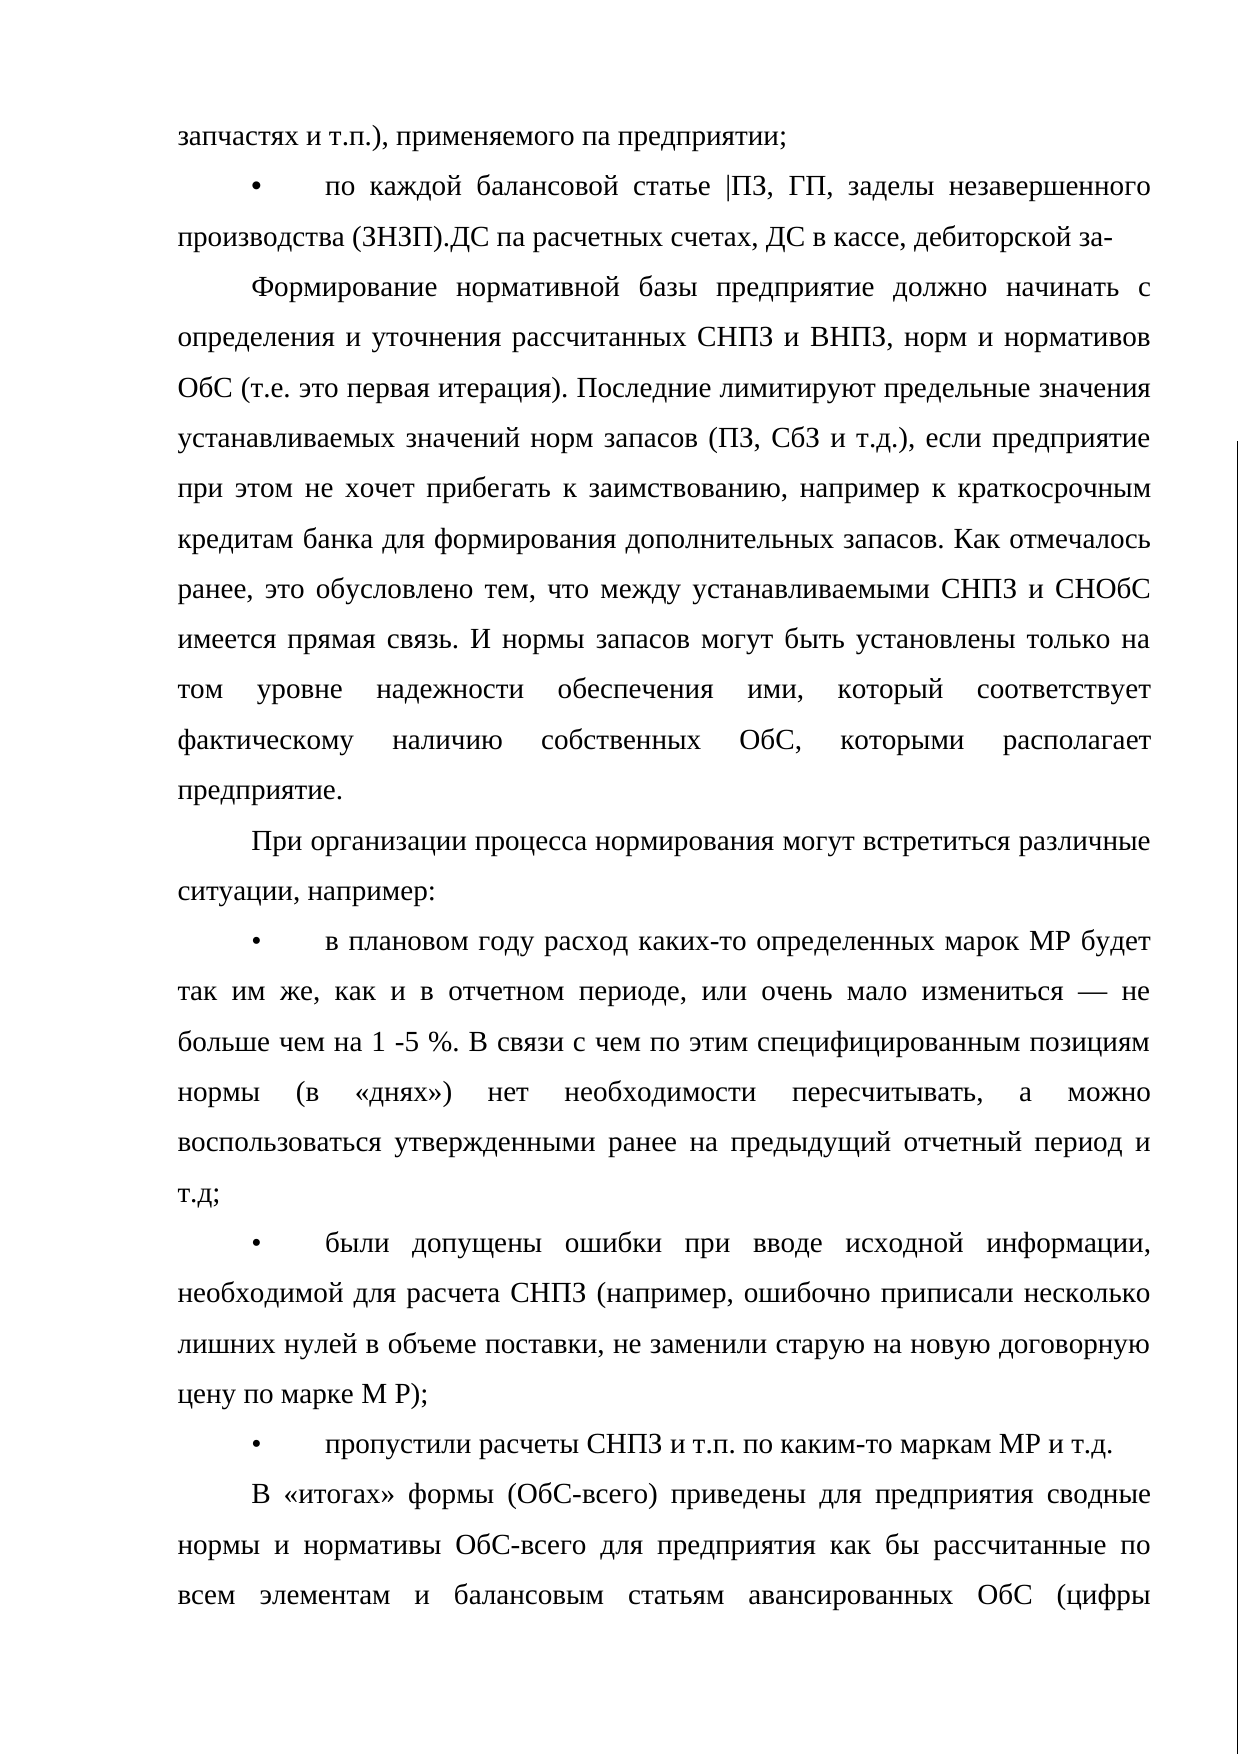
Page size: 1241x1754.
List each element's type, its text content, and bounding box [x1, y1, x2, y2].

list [177, 118, 1152, 152]
list были допущены ошибки при вводе исходной информации, необходимой для расчета СНПЗ (например, ошибочно приписали несколько лишних нулей в объеме поставки, не заменили старую на новую договорную цену по марке М Р); [177, 1225, 1152, 1409]
list в плановом году расход каких-то определенных марок MP будет так им же, как и в отчетном периоде, или очень мало измениться — не больше чем на 1 -5 %. В связи с чем по этим специфицированным позициям нормы (в «днях») нет необходимости пересчитывать, а можно воспользоваться утвержденными ранее на предыдущий отчетный период и т.д; [177, 923, 1152, 1208]
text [177, 1477, 1152, 1611]
list по каждой балансовой статье |ПЗ, ГП, заделы незавершенного производства (ЗНЗП).ДС па расчетных счетах, ДС в кассе, дебиторской за- [177, 168, 1152, 252]
text При организации процесса нормирования могут встретиться различные ситуации, например: [177, 823, 1152, 906]
list пропустили расчеты СНПЗ и т.п. по каким-то маркам MP и т.д. [177, 1426, 1152, 1460]
text Формирование нормативной базы предприятие должно начинать с определения и уточнения рассчитанных СНПЗ и ВНПЗ, норм и нормативов ОбС (т.е. это первая итерация). Последние лимитируют предельные значения устанавливаемых значений норм запасов (ПЗ, СбЗ и т.д.), если предприятие при этом не хочет прибегать к заимствованию, например к краткосрочным кредитам банка для формирования дополнительных запасов. Как отмечалось ранее, это обусловлено тем, что между устанавливаемыми СНПЗ и СНОбС имеется прямая связь. И нормы запасов могут быть установлены только на том уровне надежности обеспечения ими, который соответствует фактическому наличию собственных ОбС, которыми располагает предприятие. [177, 269, 1152, 806]
